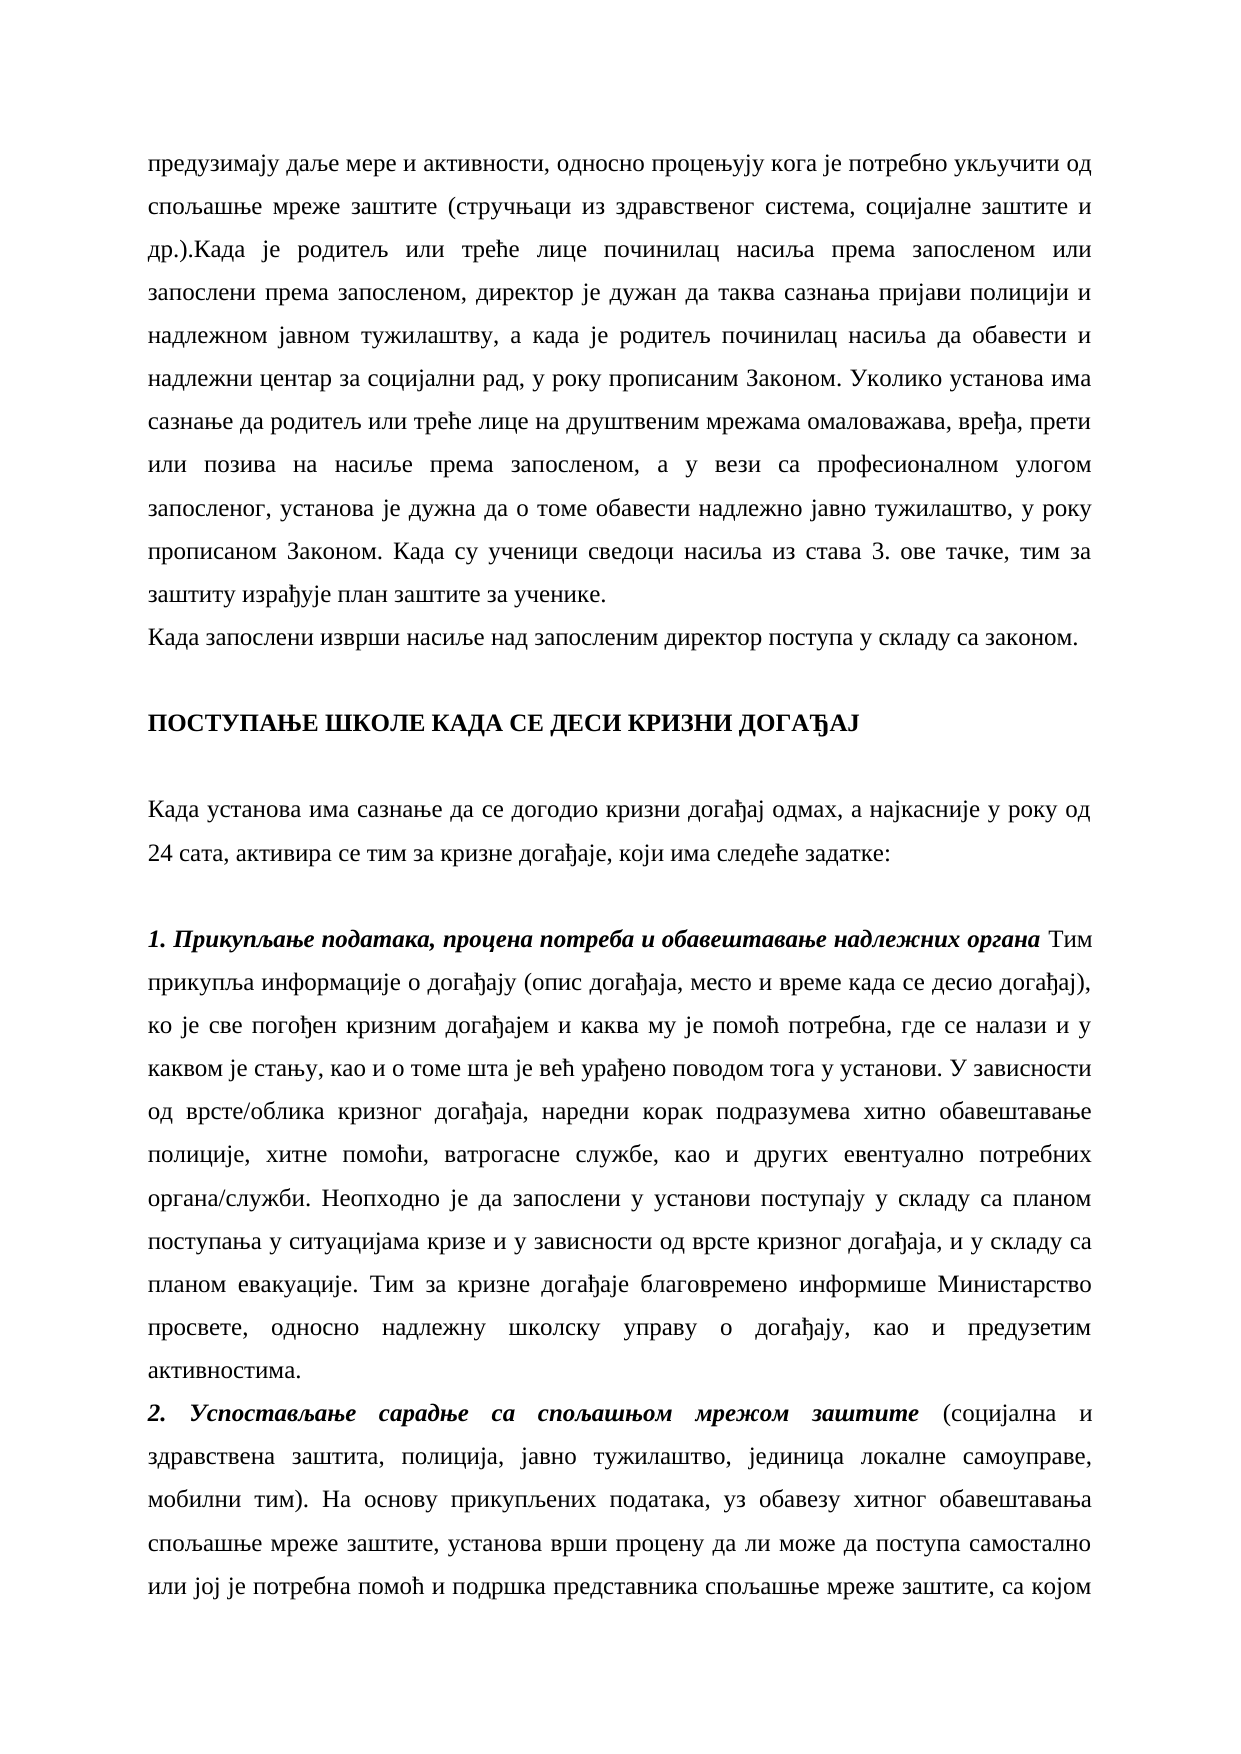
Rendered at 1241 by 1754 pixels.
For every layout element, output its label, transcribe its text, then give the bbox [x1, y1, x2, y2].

text ПОСТУПАЊЕ ШКОЛЕ КАДА СЕ ДЕСИ КРИЗНИ ДОГАЂАЈ [148, 708, 1093, 737]
text Када установа има сазнање да се догодио кризни догађај одмах, а најкасније у року од 24 сата, активира се тим за кризне догађаје, који има следеће задатке: [148, 794, 1093, 866]
text Када запослени изврши насиље над запосленим директор поступа у складу са законом. [148, 622, 1093, 651]
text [148, 1398, 1093, 1599]
text 1. Прикупљање података, процена потреба и обавештавање надлежних органа Тим прикупља информације о догађају (опис догађаја, место и време када се десио догађај), ко је све погођен кризним догађајем и каква му је помоћ потребна, где се налази и у каквом је стању, као и о томе шта је већ урађено поводом тога у установи. У зависности од врсте/облика кризног догађаја, наредни корак подразумева хитно обавештавање полиције, хитне помоћи, ватрогасне службе, као и других евентуално потребних органа/служби. Неопходно је да запослени у установи поступају у складу са планом поступања у ситуацијама кризе и у зависности од врсте кризног догађаја, и у складу са планом евакуације. Тим за кризне догађаје благовремено информише Министарство просвете, односно надлежну школску управу о догађају, као и предузетим активностима. [148, 924, 1093, 1384]
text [148, 148, 1093, 608]
